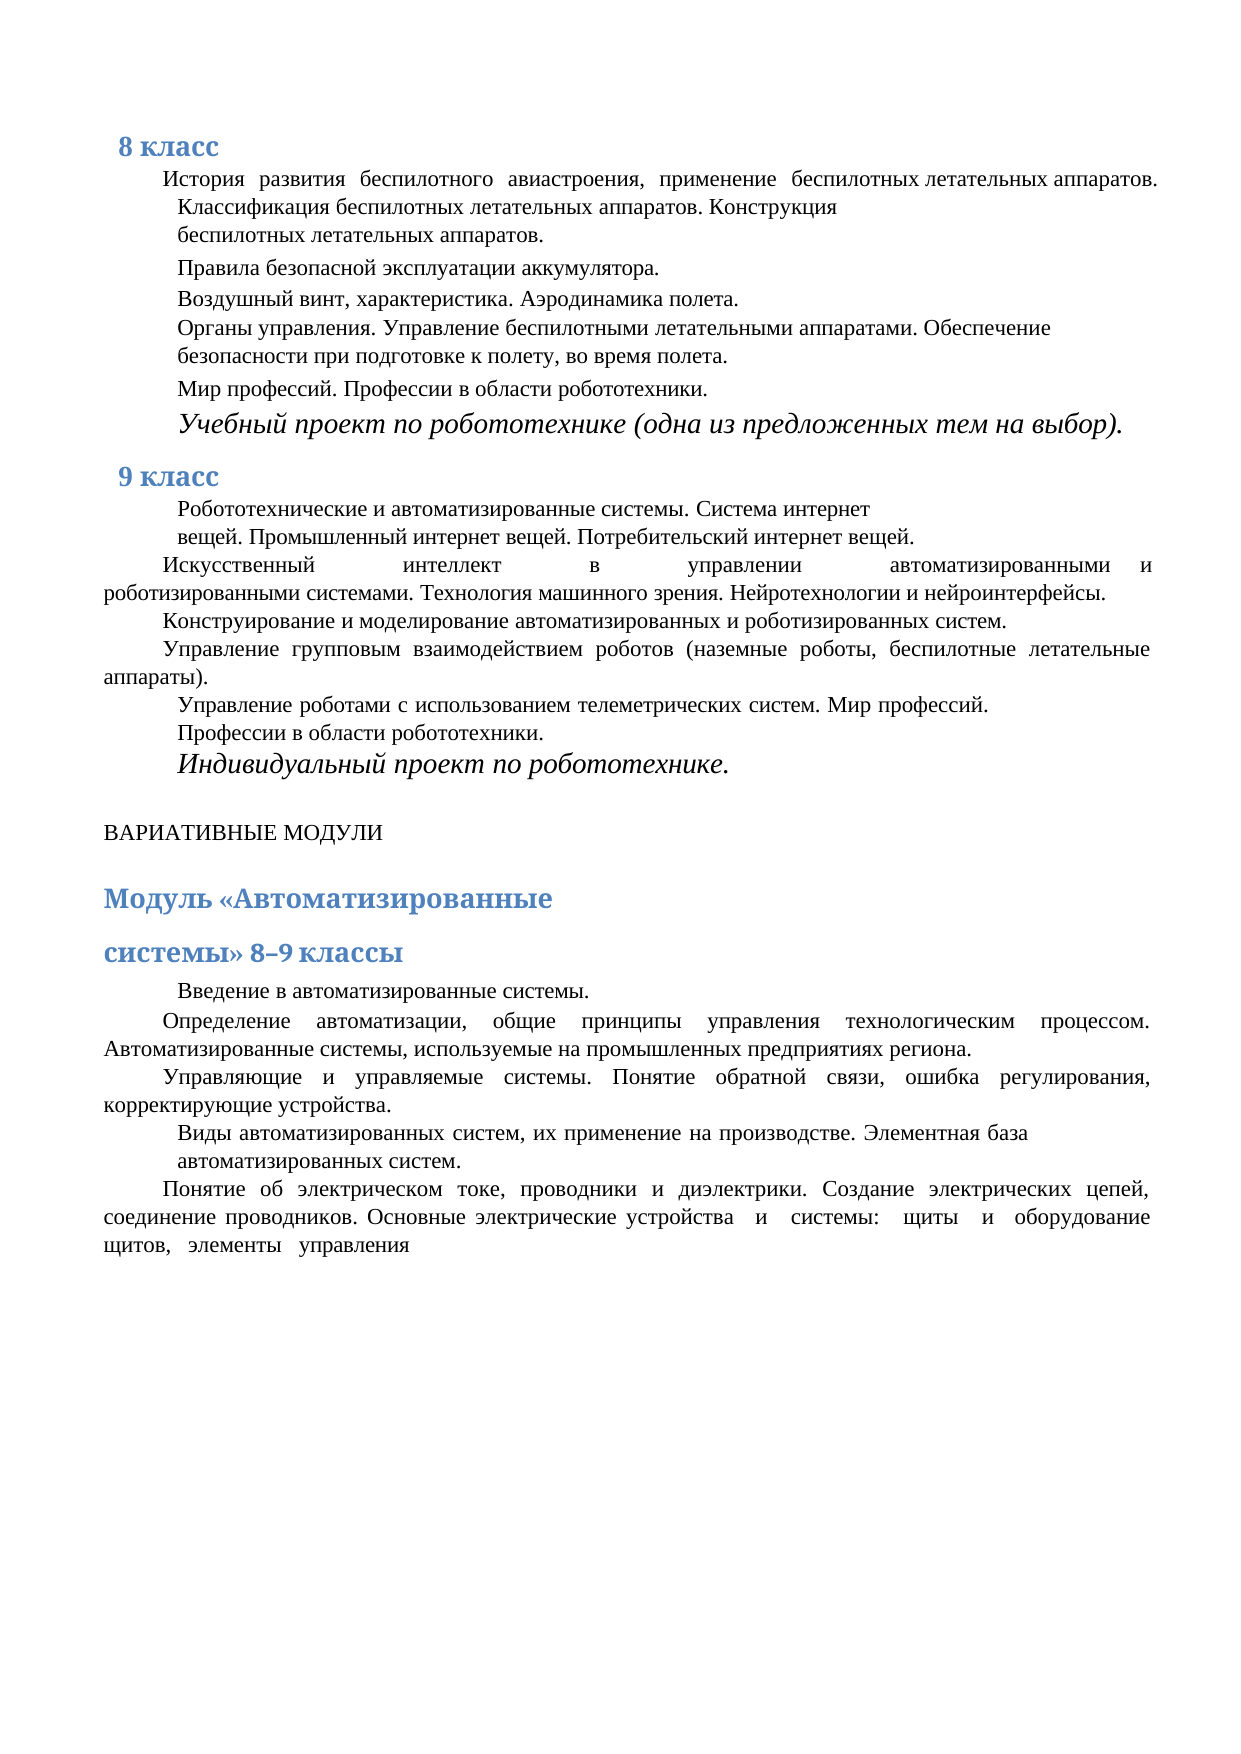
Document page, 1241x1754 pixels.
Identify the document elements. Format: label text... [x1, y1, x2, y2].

text Классификация беспилотных летательных аппаратов. Конструкция беспилотных летательных аппаратов. [177, 193, 964, 248]
text Мир профессий. Профессии в области робототехники. [177, 370, 1166, 403]
text Правила безопасной эксплуатации аккумулятора. [177, 249, 1166, 282]
subtitle класс [118, 459, 1166, 493]
text Искусственный интеллект в управлении автоматизированными и роботизированными системами. Технология машинного зрения. Нейротехнологии и нейроинтерфейсы. [103, 551, 1152, 605]
text Управляющие и управляемые системы. Понятие обратной связи, ошибка регулирования, корректирующие устройства. [103, 1063, 1152, 1117]
text Виды автоматизированных систем, их применение на производстве. Элементная база автоматизированных систем. [177, 1119, 1029, 1173]
text ВАРИАТИВНЫЕ МОДУЛИ [103, 819, 1166, 845]
text Управление роботами с использованием телеметрических систем. Мир профессий. Профессии в области робототехники. [177, 691, 989, 745]
text Определение автоматизации, общие принципы управления технологическим процессом. Автоматизированные системы, используемые на промышленных предприятиях региона. [103, 1007, 1151, 1062]
text Понятие об электрическом токе, проводники и диэлектрики. Создание электрических цепей, соединение проводников. Основные электрические устройства и системы: щиты и оборудование щитов, элементы управления [103, 1175, 1151, 1257]
text Учебный проект по робототехнике (одна из предложенных тем на выбор). [177, 406, 1166, 440]
text Робототехнические и автоматизированные системы. Система интернет вещей. Промышленный интернет вещей. Потребительский интернет вещей. [177, 495, 931, 549]
subtitle Модуль «Автоматизированные системы» 8–9 классы [103, 866, 668, 974]
text Конструирование и моделирование автоматизированных и роботизированных систем. [103, 607, 1152, 633]
text Индивидуальный проект по робототехнике. [177, 746, 1166, 780]
text История развития беспилотного авиастроения, применение беспилотных летательных аппаратов. [103, 165, 1166, 192]
text Воздушный винт, характеристика. Аэродинамика полета. [177, 285, 1166, 312]
subtitle класс [118, 129, 1166, 163]
text Введение в автоматизированные системы. [177, 974, 1166, 1005]
text Органы управления. Управление беспилотными летательными аппаратами. Обеспечение безопасности при подготовке к полету, во время полета. [177, 314, 1166, 368]
text Управление групповым взаимодействием роботов (наземные роботы, беспилотные летательные аппараты). [103, 635, 1152, 689]
